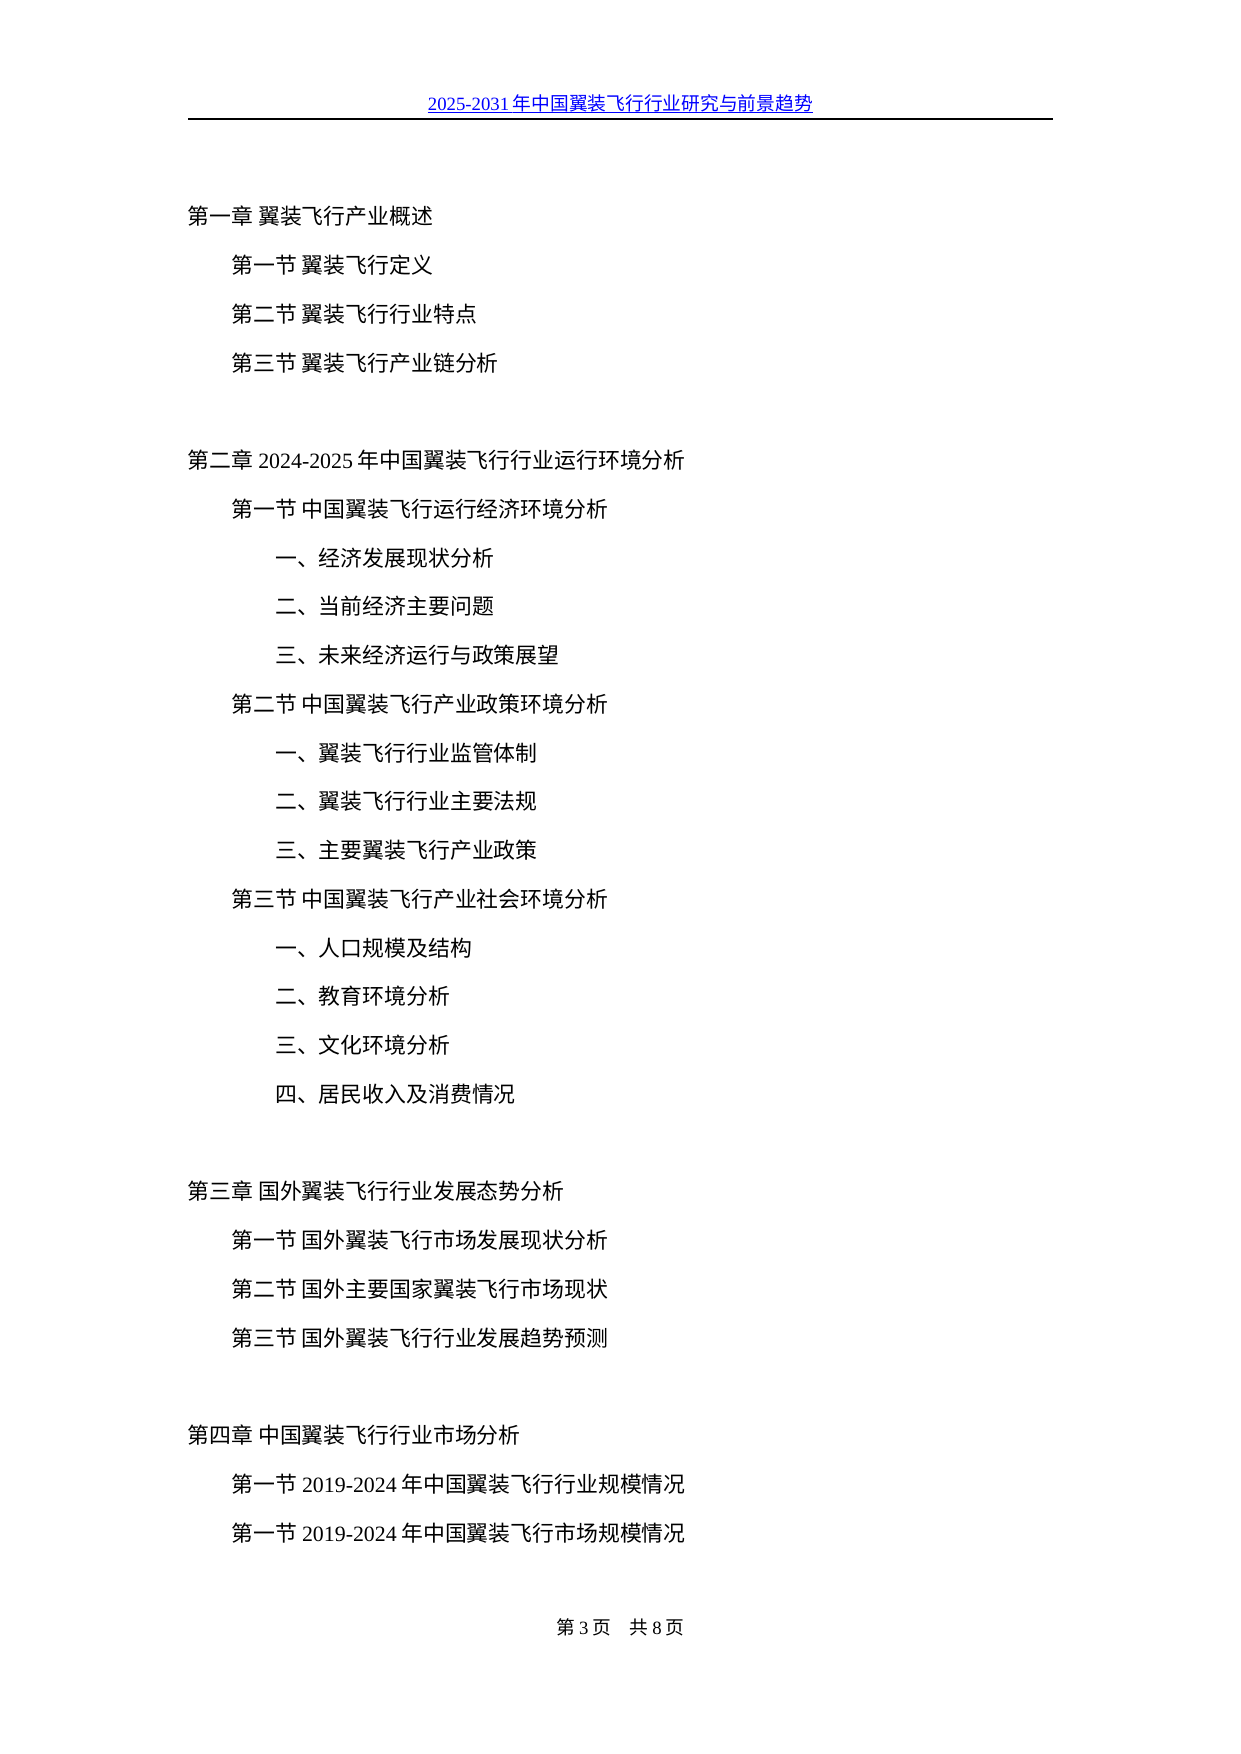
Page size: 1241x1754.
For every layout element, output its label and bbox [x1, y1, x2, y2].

text [187, 150, 1053, 1548]
